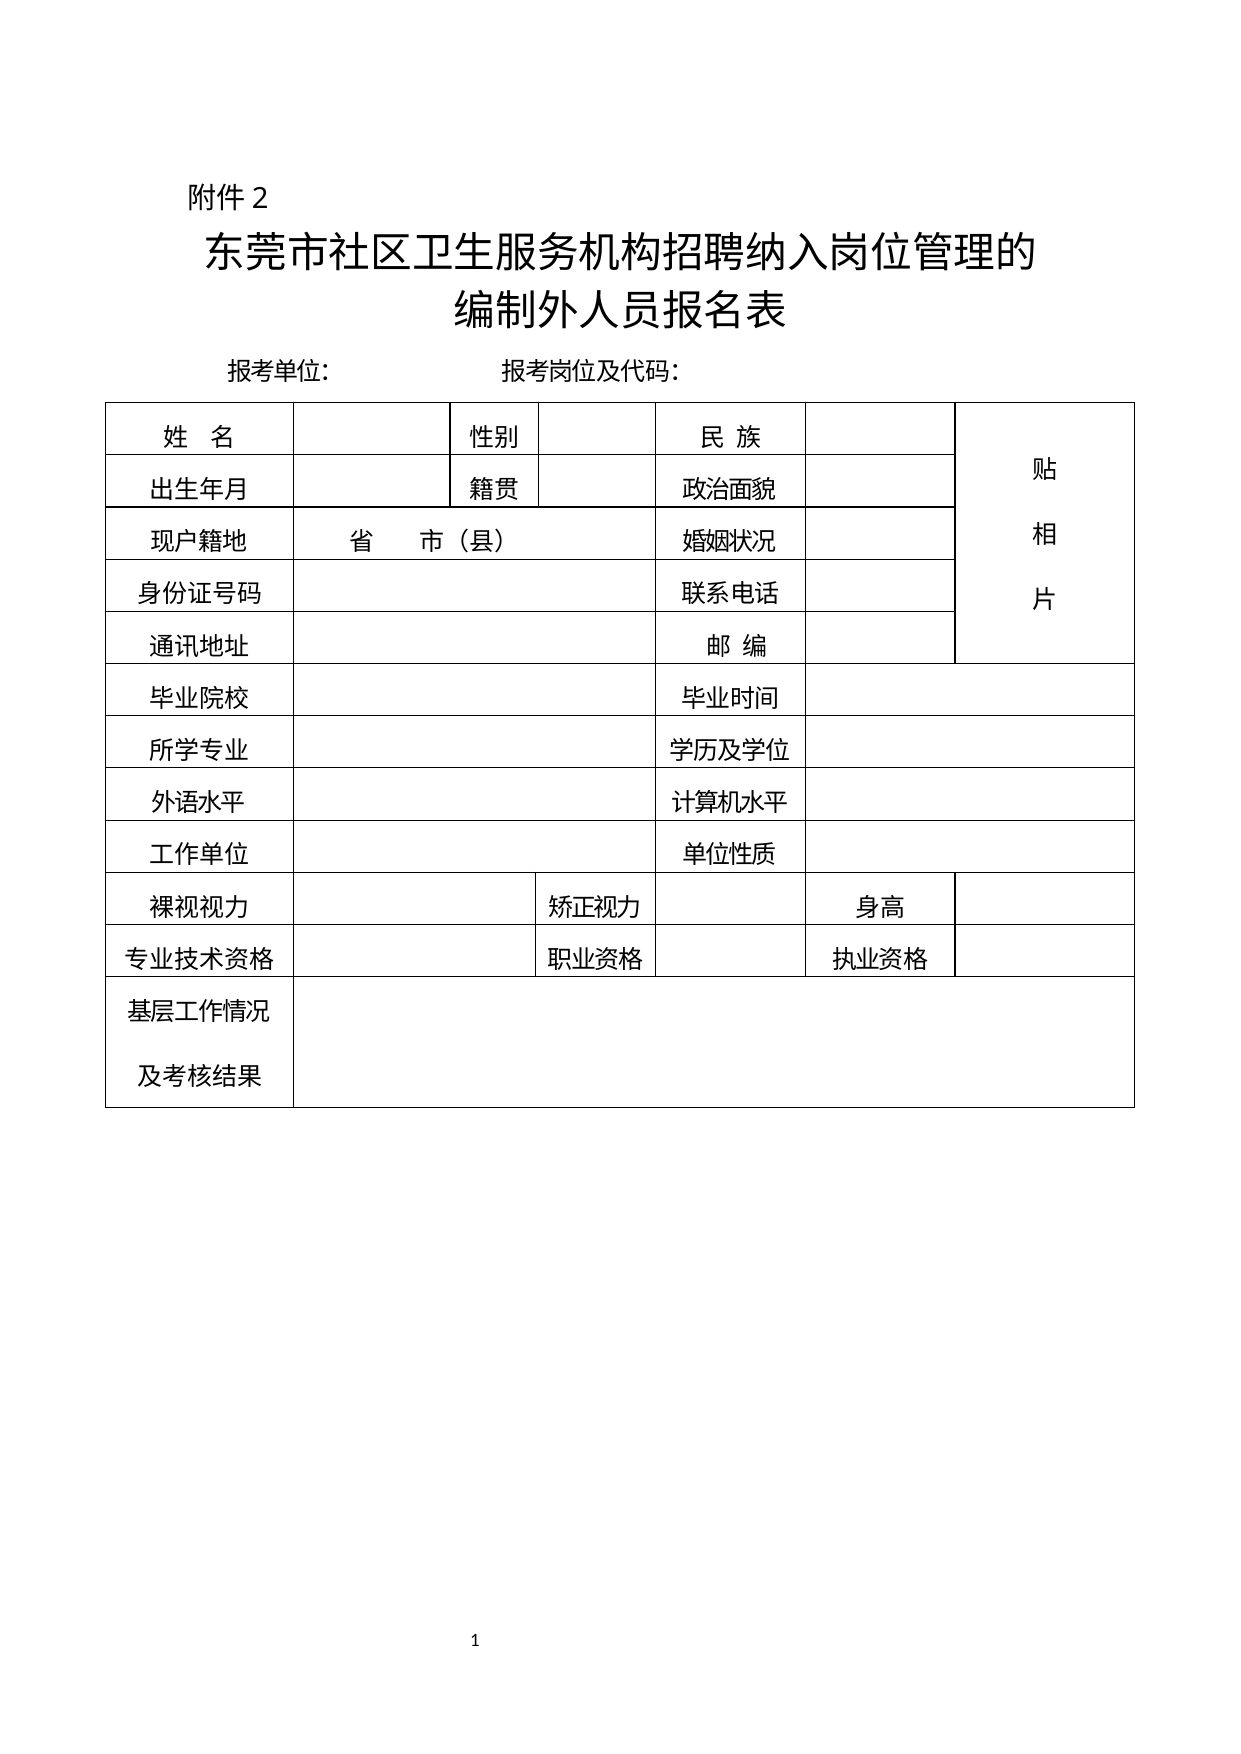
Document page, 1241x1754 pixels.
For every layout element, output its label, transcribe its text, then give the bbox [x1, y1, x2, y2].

table_cell [806, 455, 954, 506]
table_cell [656, 925, 805, 976]
table_cell 身份证号码 [106, 560, 293, 611]
table_cell 毕业院校 [106, 664, 293, 715]
table_cell [806, 821, 1134, 872]
table_cell [294, 977, 1134, 1107]
table_cell 通讯地址 [106, 612, 293, 663]
table_cell 身高 [806, 873, 954, 924]
table_cell 工作单位 [106, 821, 293, 872]
table_cell 邮 编 [656, 612, 805, 663]
table_cell 籍贯 [451, 455, 538, 506]
table_cell [806, 716, 1134, 767]
table_cell 政治面貌 [656, 455, 805, 506]
table_header [294, 403, 449, 454]
table_cell [806, 768, 1134, 819]
table_cell 矫正视力 [536, 873, 655, 924]
table_cell [294, 560, 655, 611]
table_cell [294, 925, 535, 976]
table_cell 学历及学位 [656, 716, 805, 767]
table_cell [806, 508, 954, 558]
table_cell 婚姻状况 [656, 508, 805, 558]
table_cell 出生年月 [106, 455, 293, 506]
table_cell [294, 664, 655, 715]
table_cell 现户籍地 [106, 508, 293, 558]
table_cell 所学专业 [106, 716, 293, 767]
table_header [539, 403, 655, 454]
table_cell [806, 664, 1134, 715]
text 东莞市社区卫生服务机构招聘纳入岗位管理的 [187, 220, 1053, 279]
table_cell 计算机水平 [656, 768, 805, 819]
text 附件2 [187, 162, 1053, 220]
table_header 姓 名 [106, 403, 293, 454]
table_cell [806, 612, 954, 663]
table_cell [294, 455, 449, 506]
table_cell 职业资格 [536, 925, 655, 976]
table_cell [539, 455, 655, 506]
table_cell [294, 873, 535, 924]
table_header 性别 [451, 403, 538, 454]
table_header 民 族 [656, 403, 805, 454]
table_cell [656, 873, 805, 924]
table_cell 外语水平 [106, 768, 293, 819]
table_cell [294, 612, 655, 663]
table_cell 专业技术资格 [106, 925, 293, 976]
table_cell 基层工作情况及考核结果 [106, 977, 293, 1107]
table_cell [294, 821, 655, 872]
table_cell [956, 925, 1134, 976]
table_header [806, 403, 954, 454]
text 报考单位： 报考岗位及代码： [187, 337, 1053, 402]
table_cell 联系电话 [656, 560, 805, 611]
table_cell 裸视视力 [106, 873, 293, 924]
table_cell [806, 560, 954, 611]
table_header 贴 相 片 [956, 403, 1134, 663]
table_cell 执业资格 [806, 925, 954, 976]
table_cell [294, 768, 655, 819]
table_cell 省 市（县） [294, 508, 655, 558]
text 编制外人员报名表 [187, 279, 1053, 337]
table_cell 单位性质 [656, 821, 805, 872]
table_cell 毕业时间 [656, 664, 805, 715]
table_cell [294, 716, 655, 767]
table_cell [956, 873, 1134, 924]
